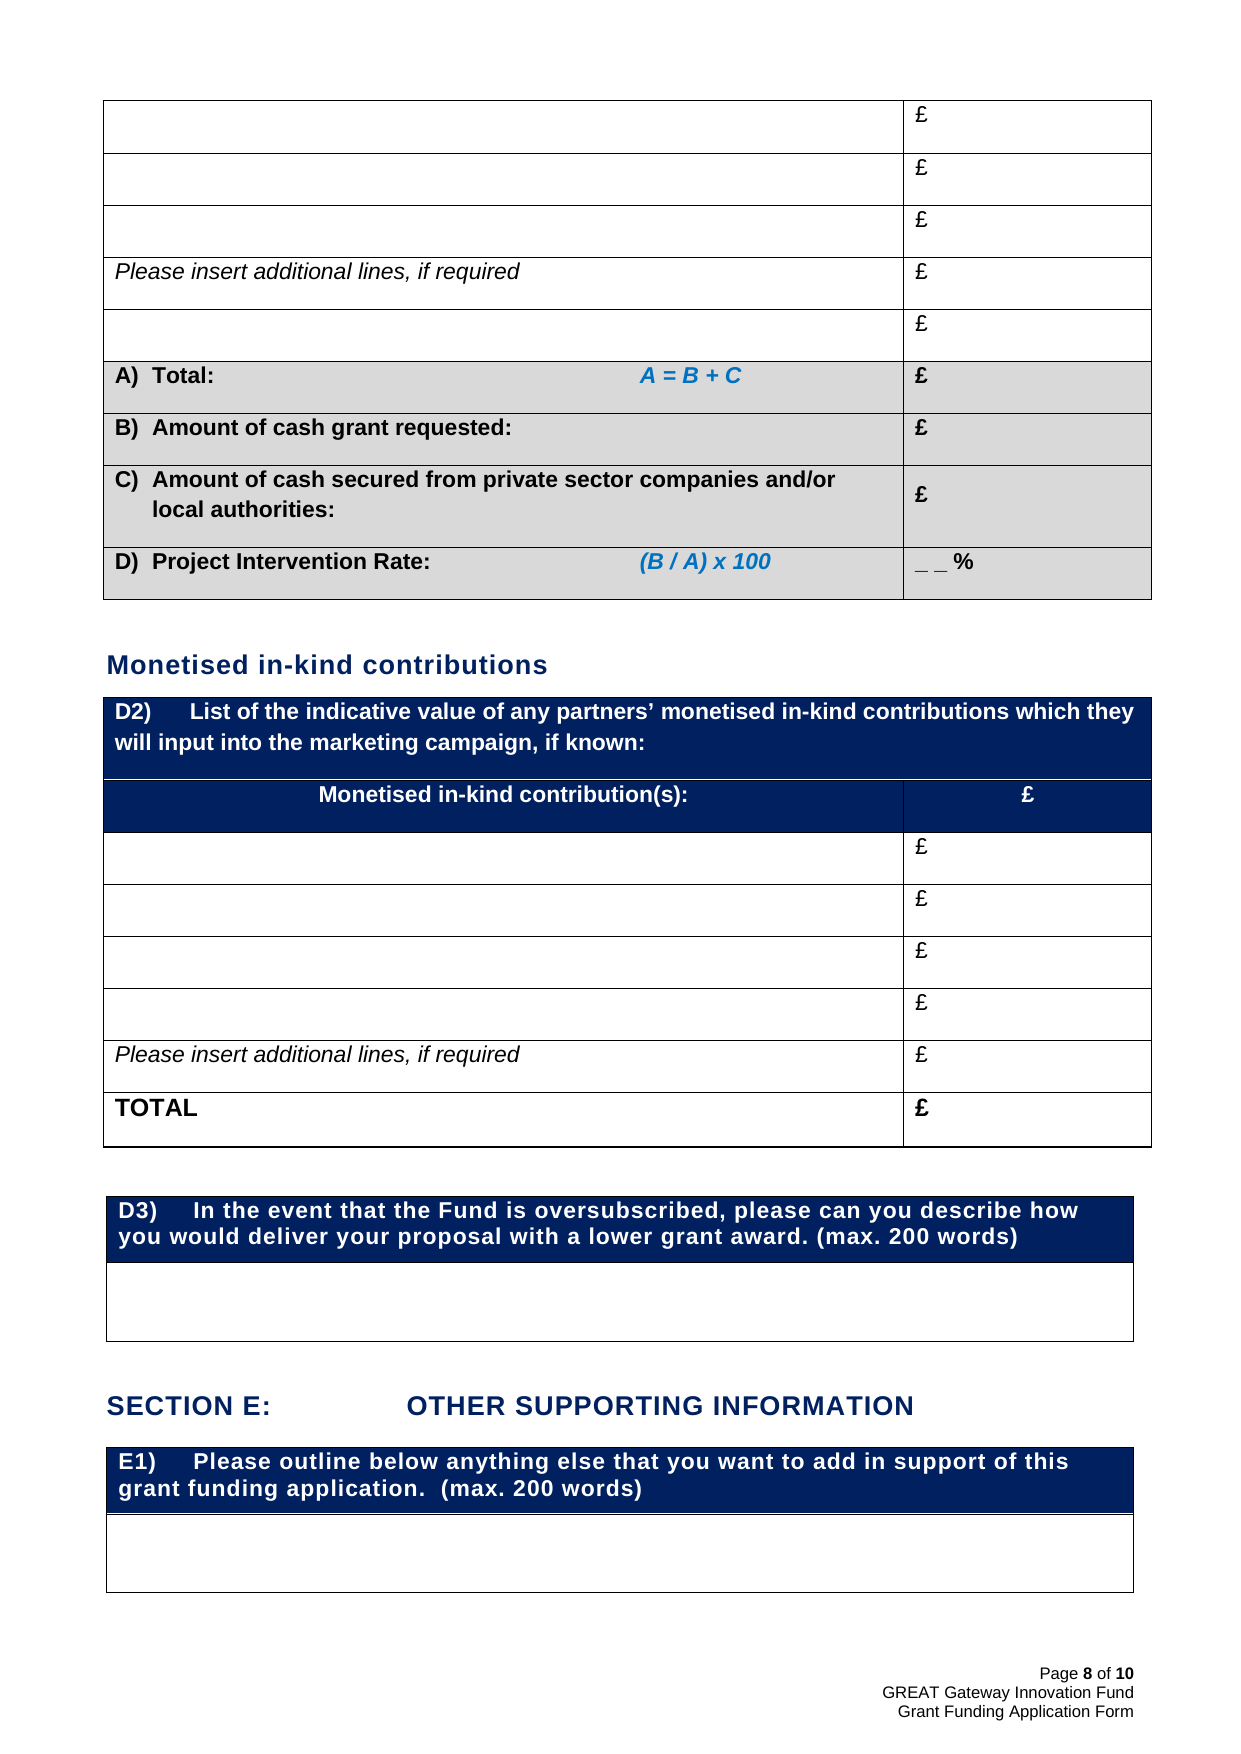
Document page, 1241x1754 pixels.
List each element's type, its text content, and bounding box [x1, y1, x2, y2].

table_cell £ [904, 1093, 1151, 1146]
table_cell [104, 101, 903, 152]
table_cell TOTAL [104, 1093, 903, 1146]
table_cell Amount of cash secured from private sector companies and/or local authorities: [104, 466, 903, 547]
table_cell [104, 833, 903, 884]
table_cell [107, 1515, 1133, 1592]
table_cell £ [904, 414, 1151, 465]
table_cell £ [904, 885, 1151, 936]
table_cell £ [904, 1041, 1151, 1092]
table_cell £ [904, 258, 1151, 309]
table_cell £ [904, 154, 1151, 204]
table_header E1) Please outline below anything else that you want to add in support of this grant funding application. (max. 200 words) [107, 1448, 1133, 1513]
table_cell Please insert additional lines, if required [104, 258, 903, 309]
table_cell Amount of cash grant requested: [104, 414, 903, 465]
table_cell £ [904, 362, 1151, 413]
table_cell [104, 885, 903, 936]
table_cell Total: A = B + C [104, 362, 903, 413]
table_cell [104, 937, 903, 988]
table_cell Project Intervention Rate: (B / A) x 100 [104, 548, 903, 599]
table_cell [107, 1263, 1133, 1341]
table_header D2) List of the indicative value of any partners’ monetised in-kind contributions which they will input into the marketing campaign, if known: [104, 698, 1151, 779]
table_cell [104, 310, 903, 361]
table_cell [104, 989, 903, 1040]
table_cell [104, 206, 903, 257]
table_header D3) In the event that the Fund is oversubscribed, please can you describe how you would deliver your proposal with a lower grant award. (max. 200 words) [107, 1197, 1133, 1262]
table_cell £ [904, 833, 1151, 884]
table_cell [104, 154, 903, 204]
table_cell £ [904, 466, 1151, 547]
text SECTION E: OTHER SUPPORTING INFORMATION [106, 1390, 1134, 1422]
text Monetised in-kind contributions [106, 649, 1134, 680]
table_cell Monetised in-kind contribution(s): [104, 781, 903, 832]
table_cell £ [904, 101, 1151, 152]
table_cell Please insert additional lines, if required [104, 1041, 903, 1092]
table_cell £ [904, 310, 1151, 361]
table_cell £ [904, 781, 1151, 832]
table_cell £ [904, 206, 1151, 257]
table_cell £ [904, 937, 1151, 988]
table_cell £ [904, 989, 1151, 1040]
table_cell _ _ % [904, 548, 1151, 599]
